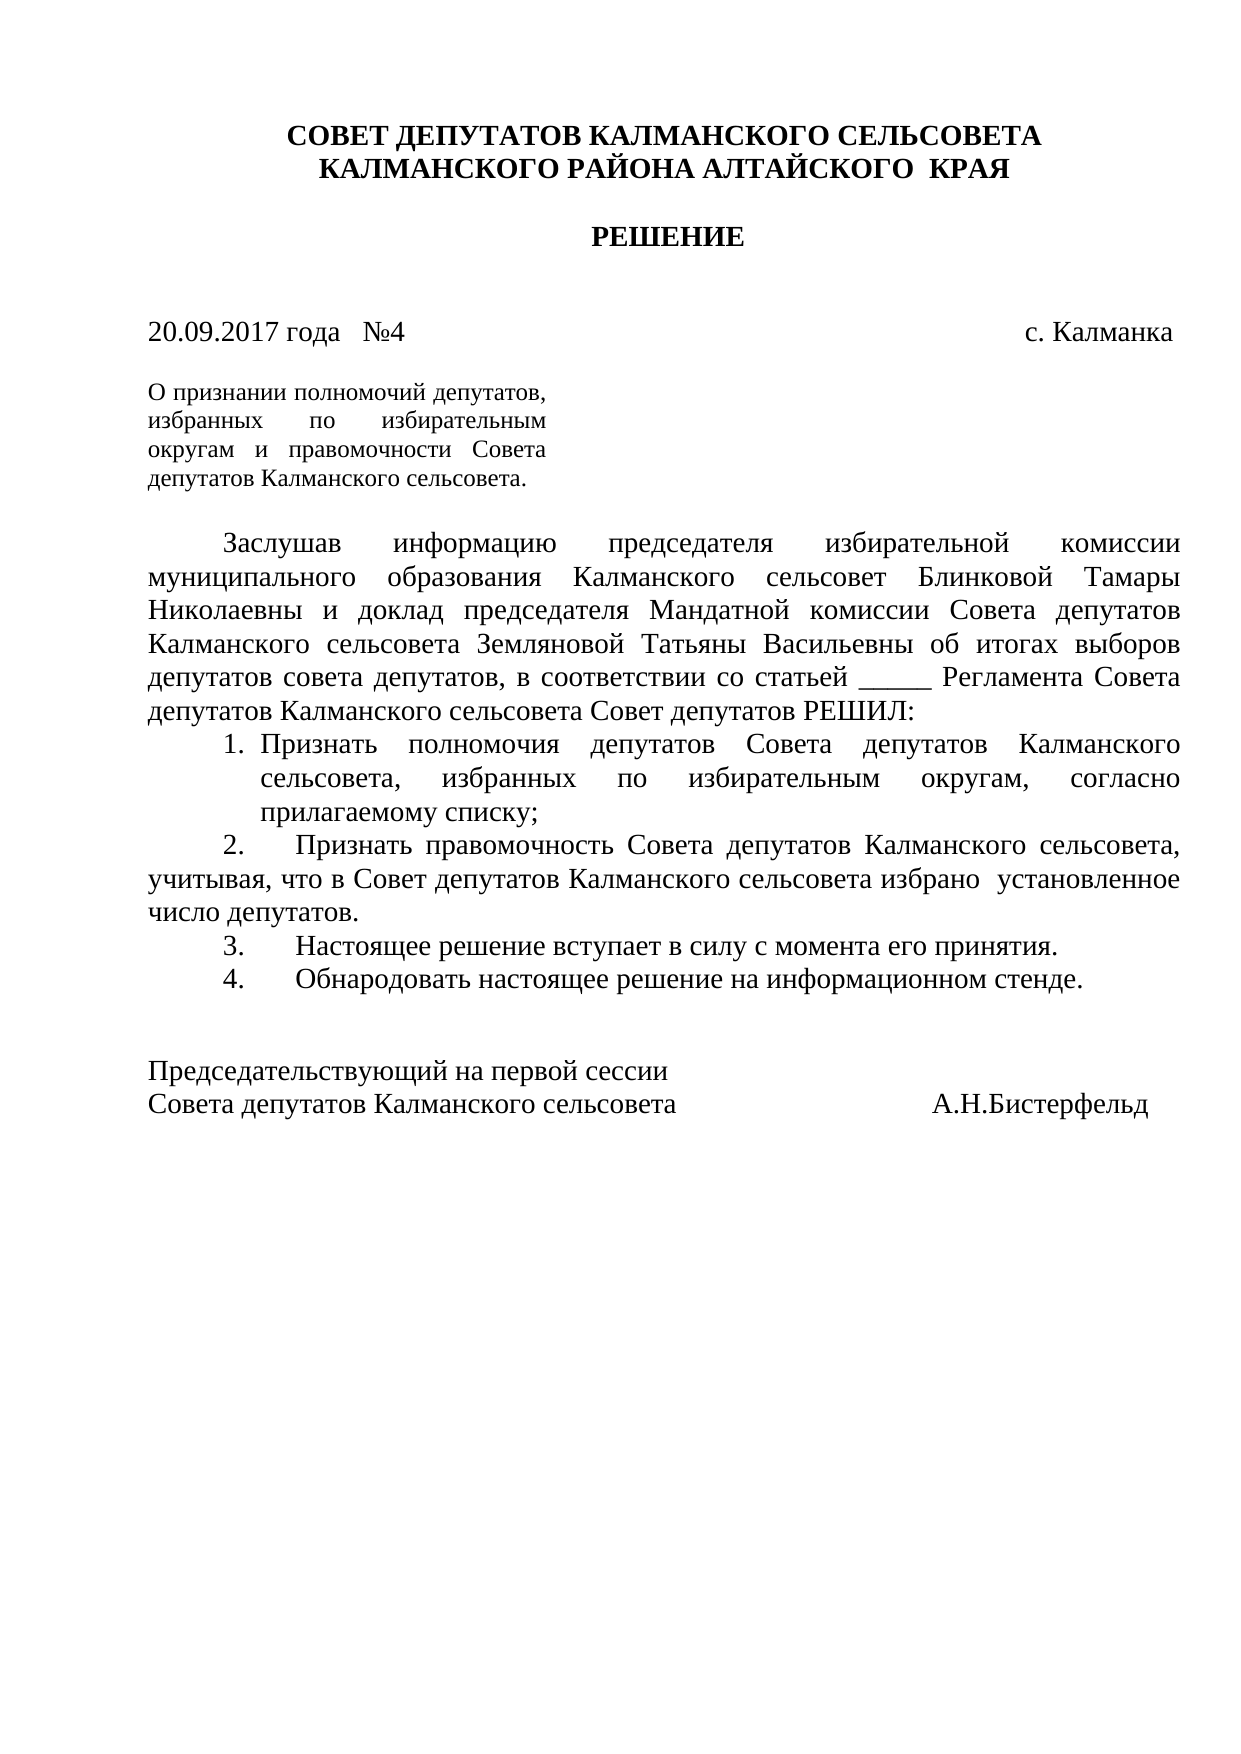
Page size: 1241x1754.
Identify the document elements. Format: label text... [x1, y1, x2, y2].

text Совета депутатов Калманского сельсовета А.Н.Бистерфельд [148, 1086, 1181, 1120]
text Председательствующий на первой сессии [148, 1053, 1181, 1086]
text КАЛМАНСКОГО РАЙОНА АЛТАЙСКОГО КРАЯ [148, 152, 1181, 185]
text Заслушав информацию председателя избирательной комиссии муниципального образования Калманского сельсовет Блинковой Тамары Николаевны и доклад председателя Мандатной комиссии Совета депутатов Калманского сельсовета Земляновой Татьяны Васильевны об итогах выборов депутатов совета депутатов, в соответствии со статьей _____ Регламента Совета депутатов Калманского сельсовета Совет депутатов РЕШИЛ: [148, 525, 1181, 727]
text 20.09.2017 года №4 с. Калманка [148, 314, 1181, 348]
list Настоящее решение вступает в силу с момента его принятия. [148, 928, 1181, 961]
text РЕШЕНИЕ [148, 219, 1181, 252]
list Обнародовать настоящее решение на информационном стенде. [148, 961, 1181, 995]
list Признать полномочия депутатов Совета депутатов Калманского сельсовета, избранных по избирательным округам, согласно прилагаемому списку; [223, 727, 1181, 827]
text СОВЕТ ДЕПУТАТОВ КАЛМАНСКОГО СЕЛЬСОВЕТА [148, 118, 1181, 152]
list Признать правомочность Совета депутатов Калманского сельсовета, учитывая, что в Совет депутатов Калманского сельсовета избрано установленное число депутатов. [148, 827, 1181, 928]
text О признании полномочий депутатов, избранных по избирательным округам и правомочности Совета депутатов Калманского сельсовета. [148, 377, 546, 492]
